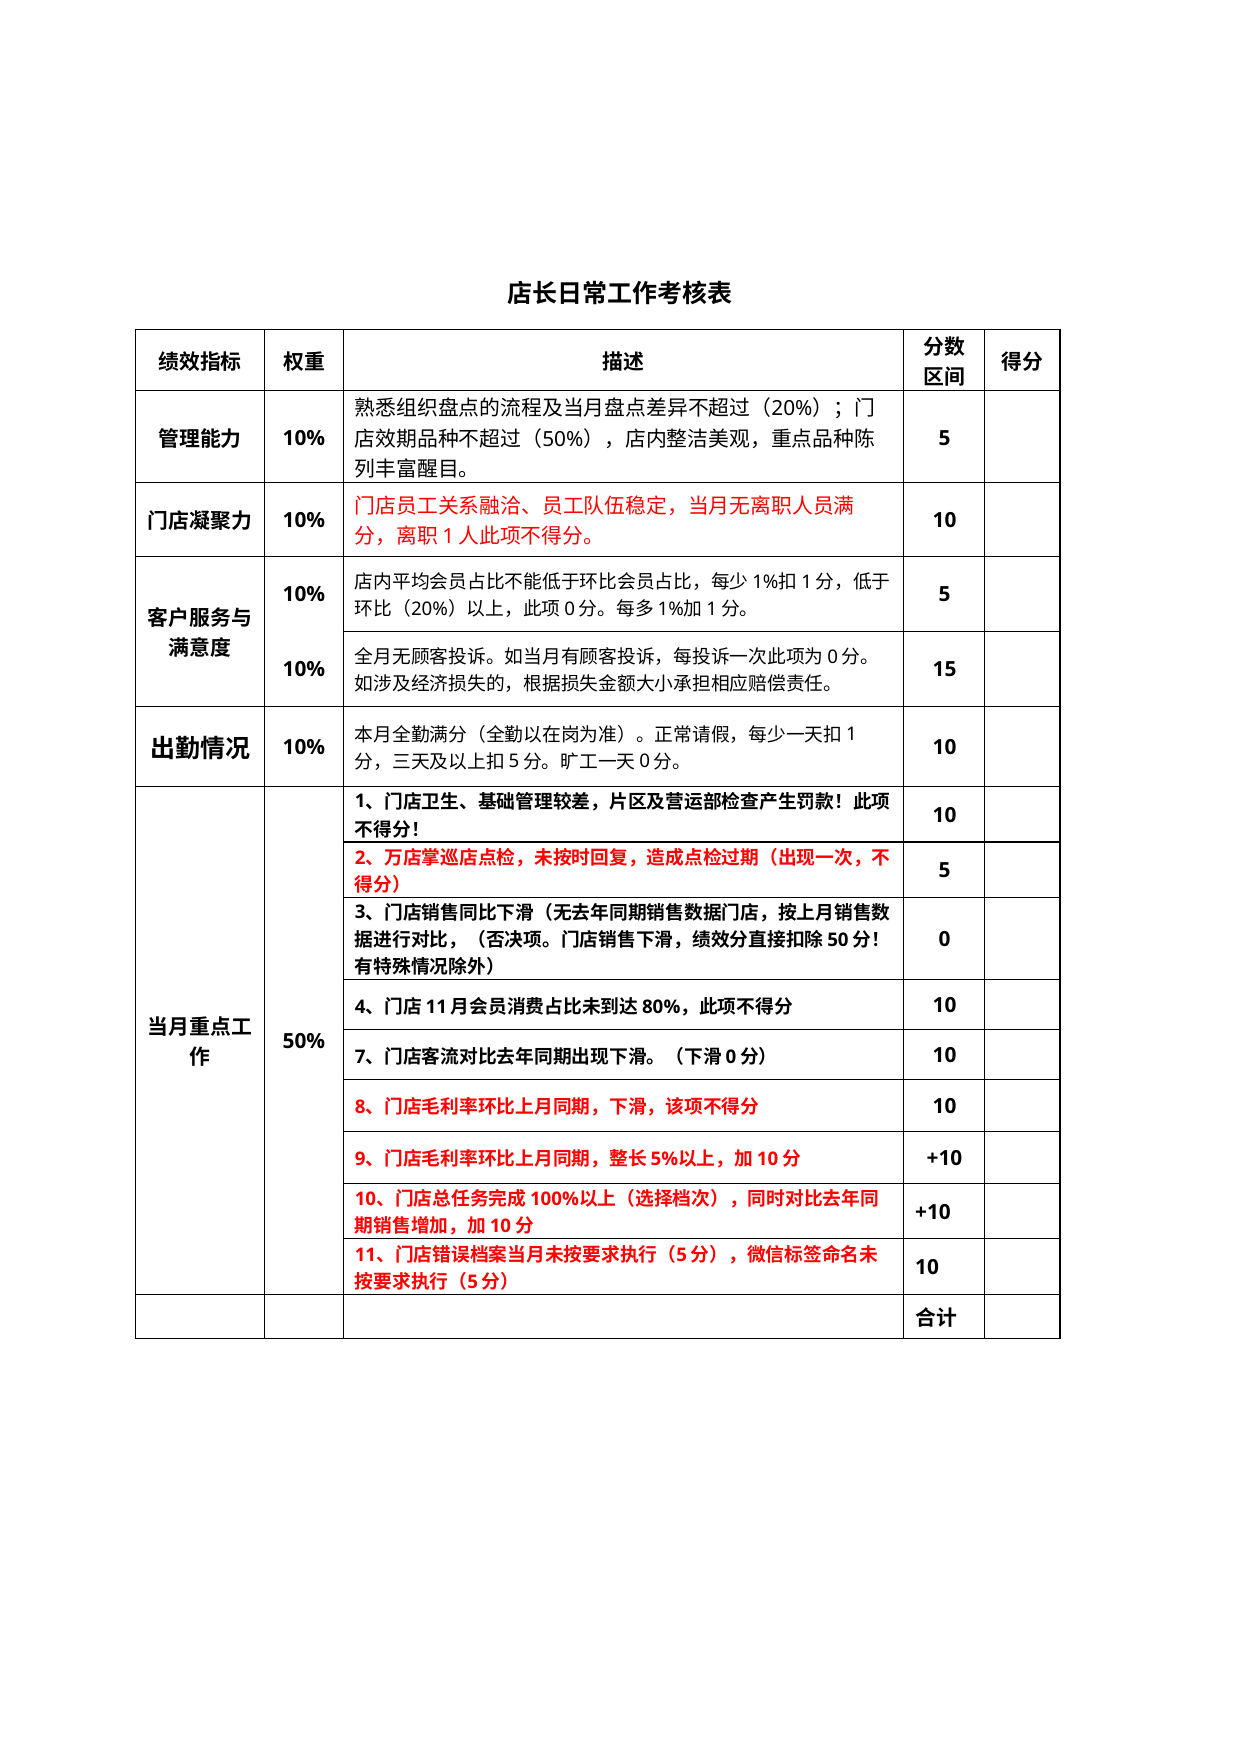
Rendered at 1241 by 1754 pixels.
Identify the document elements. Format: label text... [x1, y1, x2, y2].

table_cell 1、门店卫生、基础管理较差，片区及营运部检查产生罚款！此项不得分！ [344, 787, 903, 841]
table_cell 4、门店11月会员消费占比未到达80%，此项不得分 [344, 980, 903, 1029]
table_cell 50% [265, 787, 343, 1294]
table_cell 8、门店毛利率环比上月同期，下滑，该项不得分 [344, 1080, 903, 1131]
table_cell 10 [904, 1080, 984, 1131]
table_cell 15 [904, 632, 984, 706]
table_cell [985, 1239, 1059, 1294]
table_cell [985, 707, 1059, 786]
table_header 描述 [344, 330, 903, 390]
table_header 权重 [265, 330, 343, 390]
table_cell 10 [904, 483, 984, 556]
table_cell 10% [265, 631, 343, 706]
table_cell 2、万店掌巡店点检，未按时回复，造成点检过期（出现一次，不得分） [344, 843, 903, 897]
table_cell 10% [265, 483, 343, 556]
table_cell [985, 1132, 1059, 1183]
table_cell 管理能力 [136, 391, 264, 482]
table_cell 门店凝聚力 [136, 483, 264, 556]
table_cell [265, 1295, 343, 1338]
table_header 分数 区间 [904, 330, 984, 390]
table_cell 10% [265, 391, 343, 482]
table_cell +10 [904, 1184, 984, 1238]
text 店长日常工作考核表 [187, 259, 1053, 324]
table_cell 5 [904, 391, 984, 482]
table_cell [985, 483, 1059, 556]
table_cell 10 [904, 980, 984, 1029]
table_cell 9、门店毛利率环比上月同期，整长5%以上，加10分 [344, 1132, 903, 1183]
table_cell [985, 557, 1059, 631]
table_cell 0 [904, 898, 984, 979]
table_cell [985, 632, 1059, 706]
table_cell [985, 1295, 1059, 1338]
table_cell 5 [904, 557, 984, 631]
table_header 绩效指标 [136, 330, 264, 390]
table_cell +10 [904, 1132, 984, 1183]
table_cell 10 [904, 707, 984, 786]
table_cell [985, 391, 1059, 482]
table_cell [136, 1295, 264, 1338]
table_cell 10 [904, 1239, 984, 1294]
table_cell 本月全勤满分（全勤以在岗为准）。正常请假，每少一天扣1分，三天及以上扣5分。旷工一天0分。 [344, 707, 903, 786]
table_cell 10、门店总任务完成100%以上（选择档次），同时对比去年同期销售增加，加10分 [344, 1184, 903, 1238]
table_cell 10 [904, 787, 984, 841]
table_cell 11、门店错误档案当月未按要求执行（5分），微信标签命名未按要求执行（5分） [344, 1239, 903, 1294]
table_cell [344, 1295, 903, 1338]
table_cell 当月重点工作 [136, 787, 264, 1294]
table_cell 出勤情况 [136, 707, 264, 786]
table_cell [985, 1184, 1059, 1238]
table_cell [985, 1030, 1059, 1079]
table_cell 合计 [904, 1295, 984, 1338]
table_cell 5 [904, 843, 984, 897]
table_cell [985, 843, 1059, 897]
table_cell 客户服务与满意度 [136, 557, 264, 706]
table_cell [985, 1080, 1059, 1131]
table_cell [985, 980, 1059, 1029]
table_header 得分 [985, 330, 1059, 390]
table_cell 7、门店客流对比去年同期出现下滑。（下滑0分） [344, 1030, 903, 1079]
table_cell 全月无顾客投诉。如当月有顾客投诉，每投诉一次此项为0分。如涉及经济损失的，根据损失金额大小承担相应赔偿责任。 [344, 632, 903, 706]
table_cell 熟悉组织盘点的流程及当月盘点差异不超过（20%）；门店效期品种不超过（50%），店内整洁美观，重点品种陈列丰富醒目。 [344, 391, 903, 482]
table_cell [985, 787, 1059, 841]
table_cell [985, 898, 1059, 979]
table_cell 门店员工关系融洽、员工队伍稳定，当月无离职人员满分，离职1人此项不得分。 [344, 483, 903, 556]
table_cell 10 [904, 1030, 984, 1079]
table_cell 3、门店销售同比下滑（无去年同期销售数据门店，按上月销售数据进行对比，（否决项。门店销售下滑，绩效分直接扣除50分！有特殊情况除外） [344, 898, 903, 979]
table_cell 10% [265, 557, 343, 631]
table_cell 店内平均会员占比不能低于环比会员占比，每少1%扣1分，低于环比（20%）以上，此项0分。每多1%加1分。 [344, 557, 903, 631]
table_cell 10% [265, 707, 343, 786]
